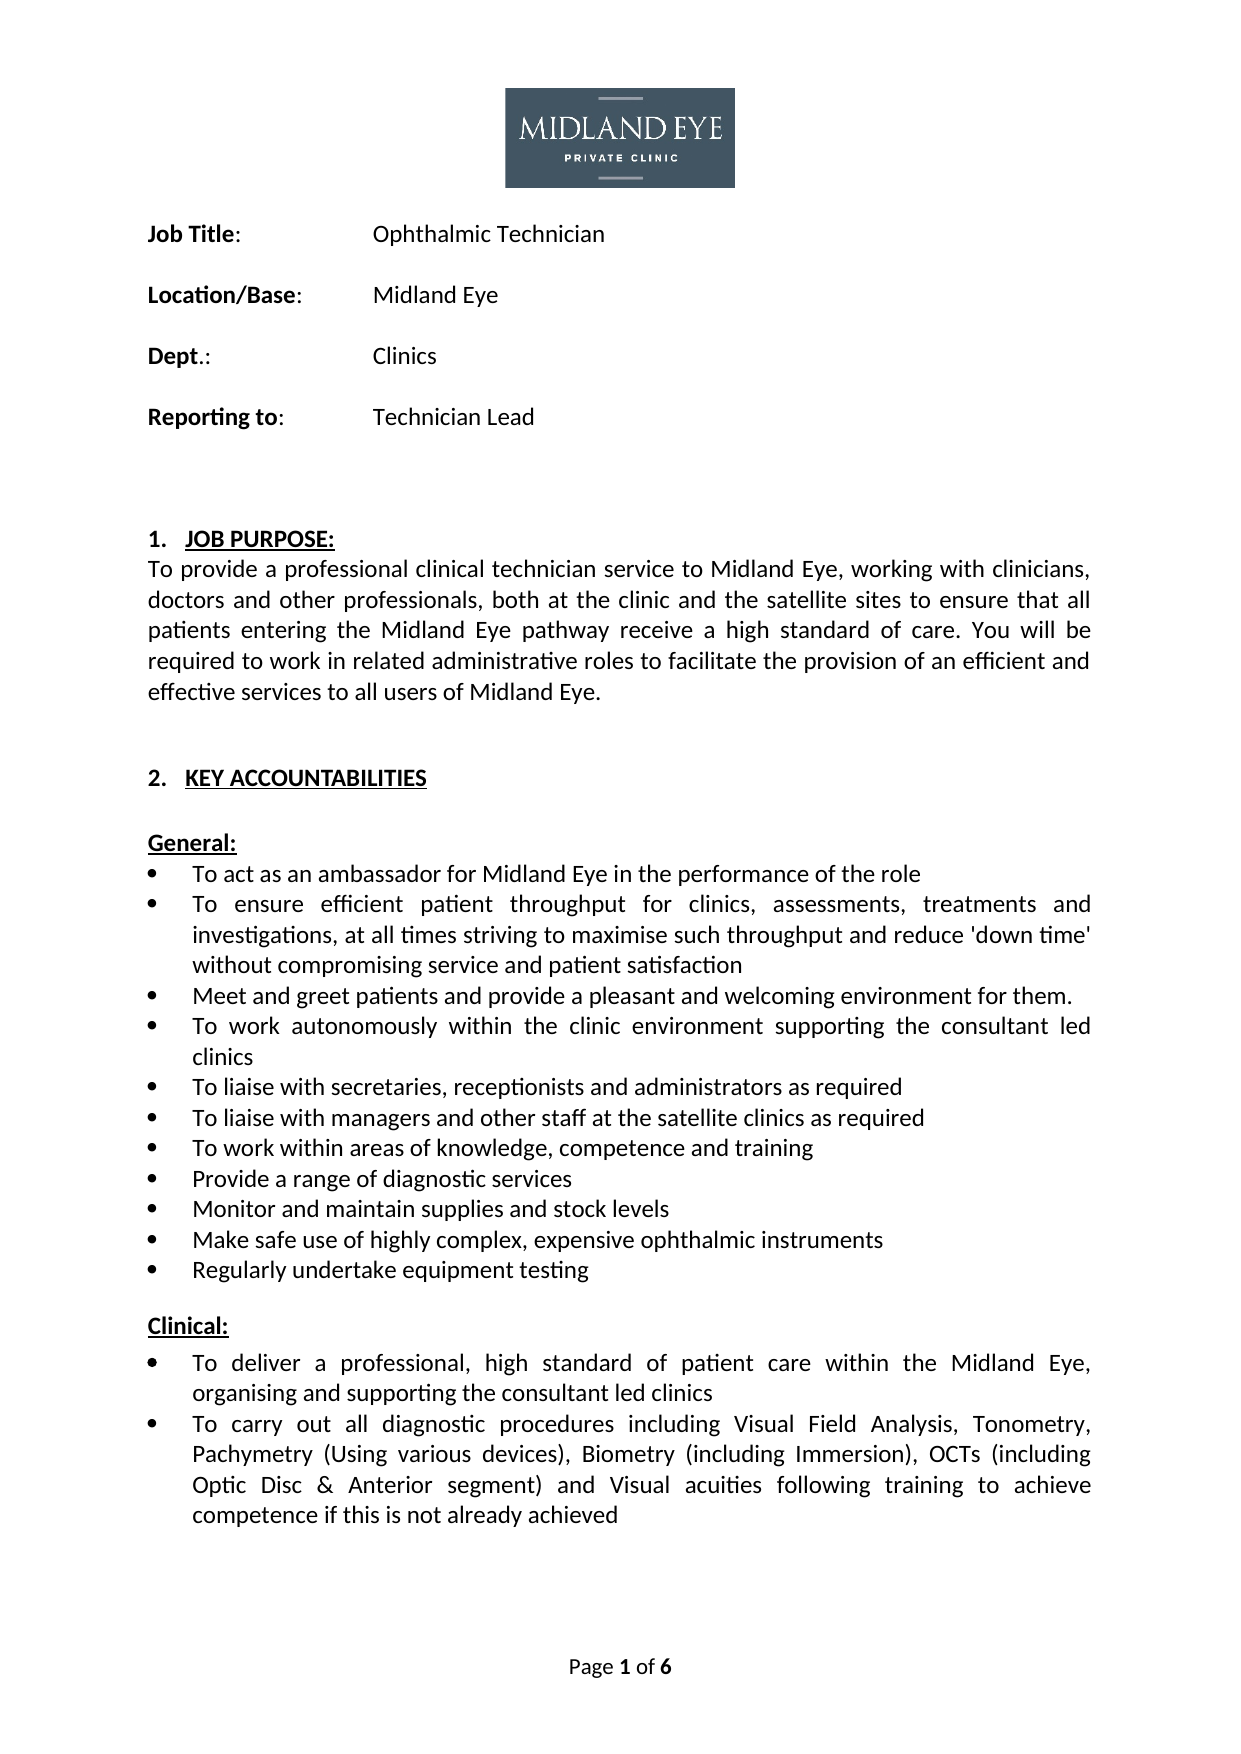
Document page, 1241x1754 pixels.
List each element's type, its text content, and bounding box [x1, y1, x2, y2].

list To work autonomously within the clinic environment supporting the consultant led clinics [148, 1010, 1092, 1071]
list Regularly undertake equipment testing [148, 1254, 1092, 1285]
list Meet and greet patients and provide a pleasant and welcoming environment for them. [148, 980, 1092, 1010]
list JOB PURPOSE: [148, 523, 1092, 554]
text Reporting to: Technician Lead [148, 401, 1092, 432]
text Dept.: Clinics [148, 340, 1092, 371]
list To ensure efficient patient throughput for clinics, assessments, treatments and investigations, at all times striving to maximise such throughput and reduce 'down time' without compromising service and patient satisfaction [148, 888, 1092, 980]
text Job Title: Ophthalmic Technician [148, 218, 1092, 248]
text Location/Base: Midland Eye [148, 279, 1092, 309]
list To act as an ambassador for Midland Eye in the performance of the role [148, 858, 1092, 888]
list Monitor and maintain supplies and stock levels [148, 1193, 1092, 1224]
list To carry out all diagnostic procedures including Visual Field Analysis, Tonometry, Pachymetry (Using various devices), Biometry (including Immersion), OCTs (including Optic Disc & Anterior segment) and Visual acuities following training to achieve competence if this is not already achieved [148, 1408, 1092, 1530]
list To liaise with secretaries, receptionists and administrators as required [148, 1071, 1092, 1102]
list To deliver a professional, high standard of patient care within the Midland Eye, organising and supporting the consultant led clinics [148, 1347, 1092, 1408]
list To work within areas of knowledge, competence and training [148, 1132, 1092, 1163]
list To liaise with managers and other staff at the satellite clinics as required [148, 1102, 1092, 1132]
picture [505, 88, 735, 188]
list Make safe use of highly complex, expensive ophthalmic instruments [148, 1224, 1092, 1254]
list Provide a range of diagnostic services [148, 1163, 1092, 1193]
text To provide a professional clinical technician service to Midland Eye, working with clinicians, doctors and other professionals, both at the clinic and the satellite sites to ensure that all patients entering the Midland Eye pathway receive a high standard of care. You will be required to work in related administrative roles to facilitate the provision of an efficient and effective services to all users of Midland Eye. [148, 554, 1092, 706]
text General: [148, 827, 1092, 858]
subtitle Clinical: [148, 1310, 1092, 1341]
subtitle KEY ACCOUNTABILITIES [148, 762, 1092, 792]
